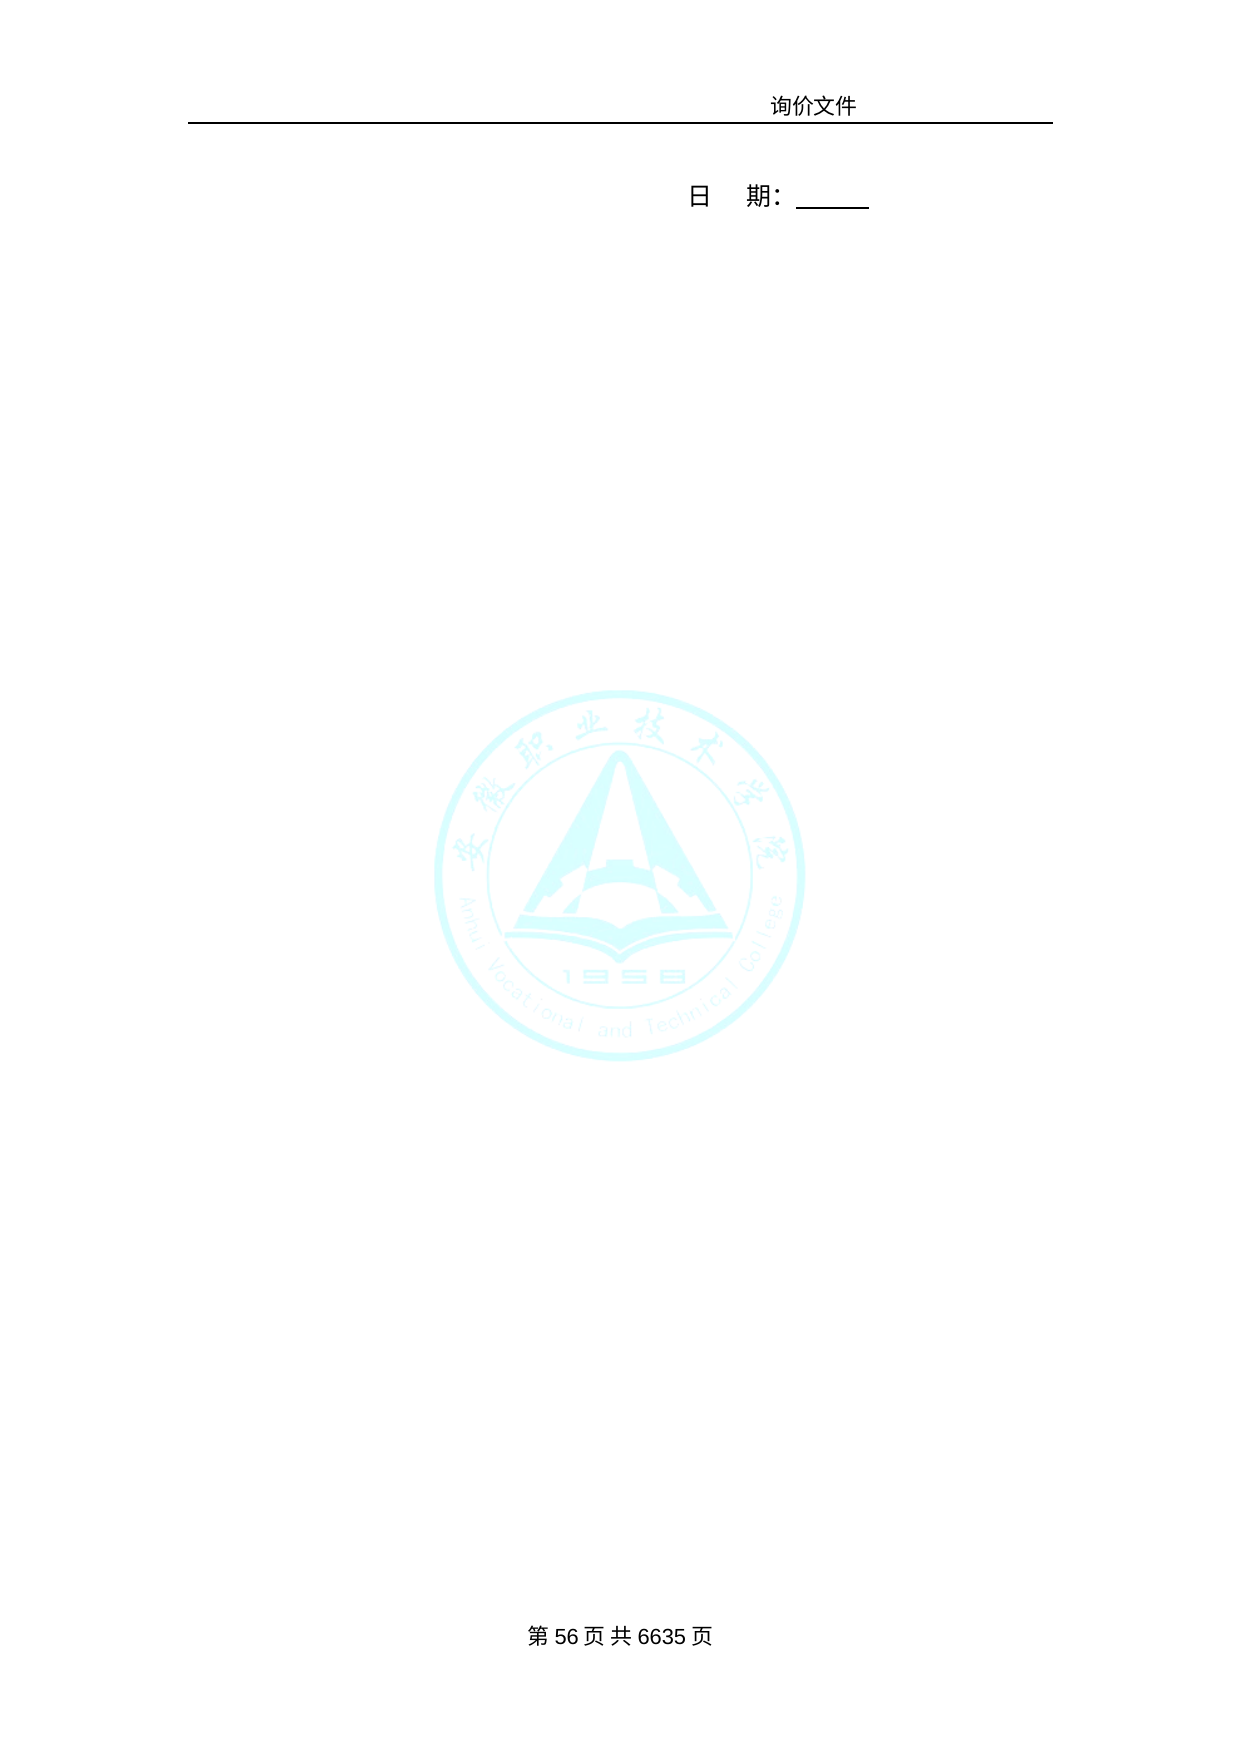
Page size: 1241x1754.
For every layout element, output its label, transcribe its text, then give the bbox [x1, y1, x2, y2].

text 日 期： [187, 162, 1053, 227]
